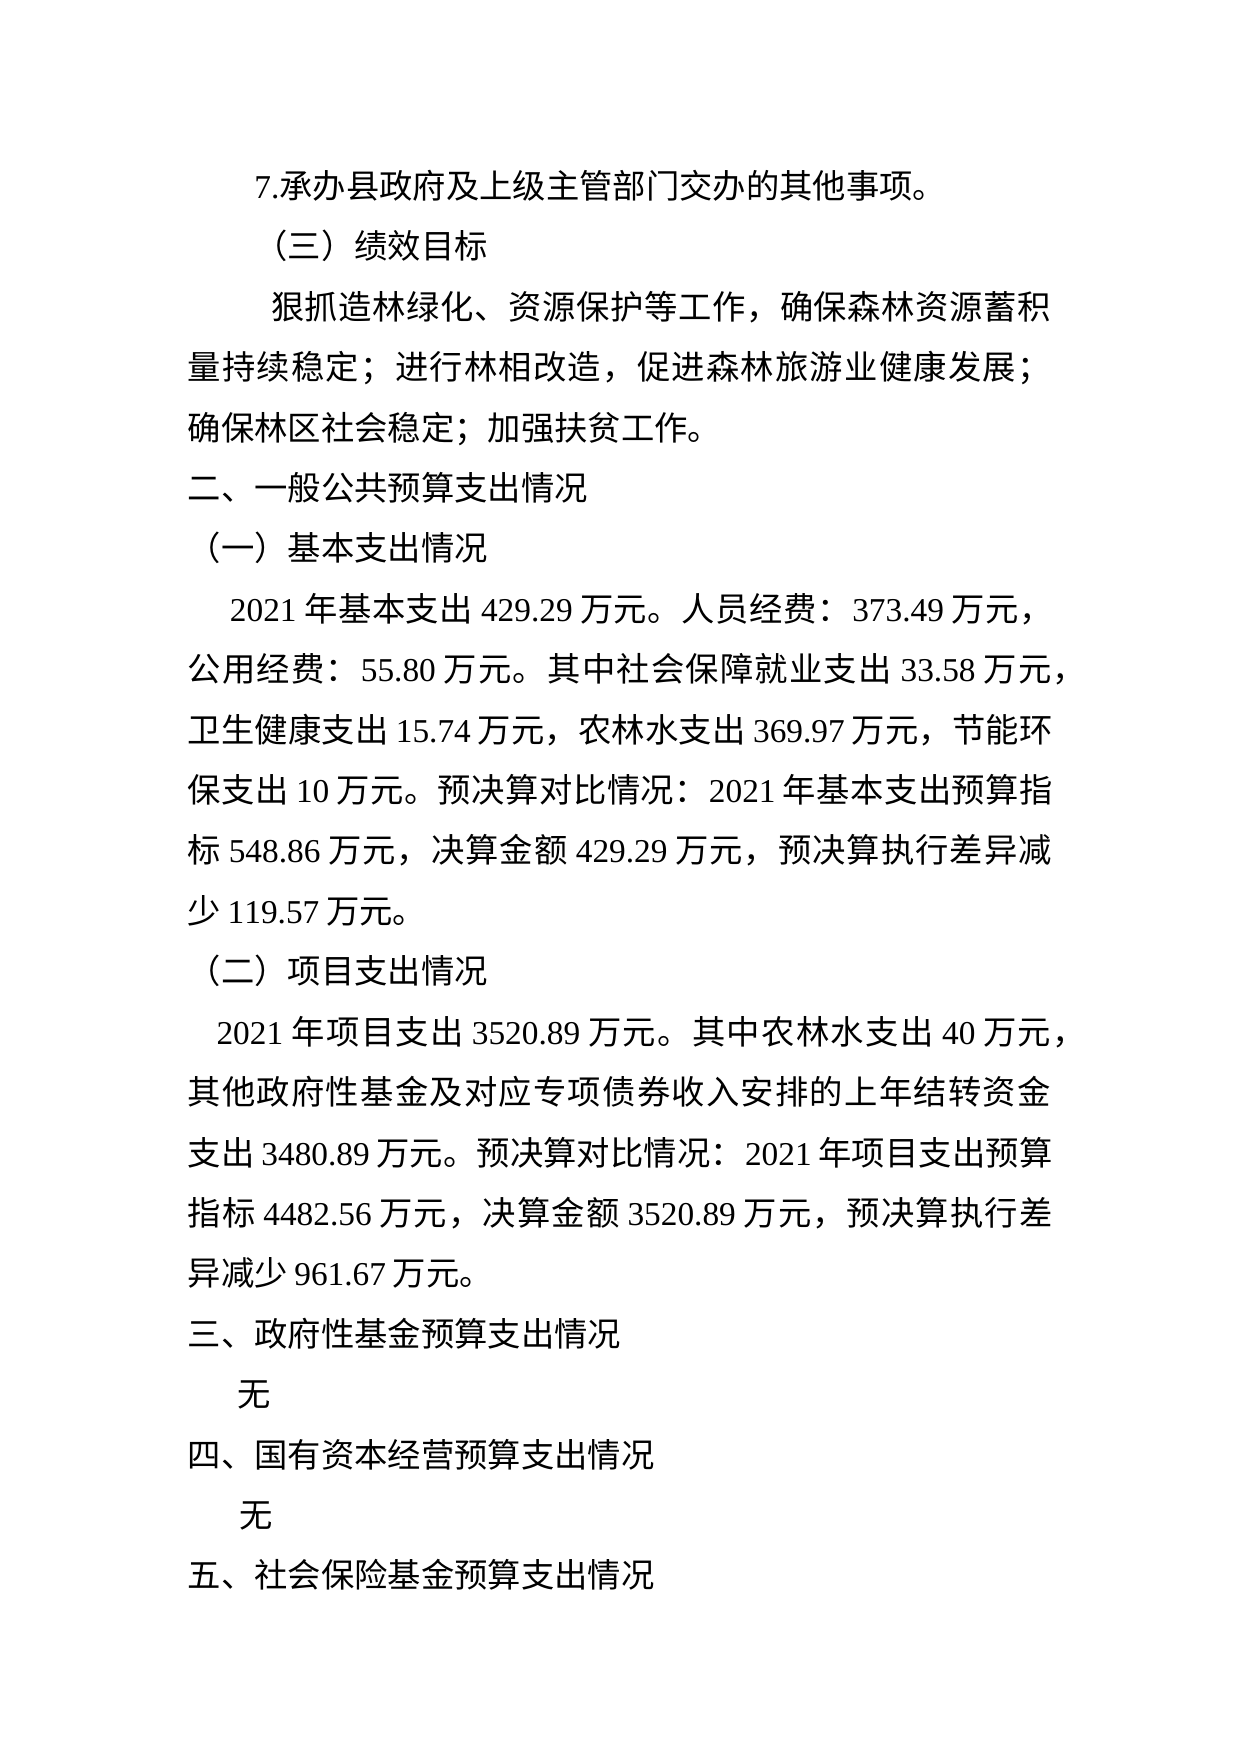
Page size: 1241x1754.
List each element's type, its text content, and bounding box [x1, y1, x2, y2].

list 社会保险基金预算支出情况 [187, 1539, 1053, 1600]
text 二、一般公共预算支出情况 [187, 452, 1053, 512]
list 国有资本经营预算支出情况 [187, 1419, 1053, 1479]
list 政府性基金预算支出情况 [187, 1298, 1053, 1358]
text （一）基本支出情况 [187, 512, 1053, 573]
text （三）绩效目标 [187, 210, 1053, 271]
text 无 [231, 1479, 1053, 1539]
text 狠抓造林绿化、资源保护等工作，确保森林资源蓄积量持续稳定；进行林相改造，促进森林旅游业健康发展；确保林区社会稳定；加强扶贫工作。 [187, 271, 1053, 452]
text 2021年项目支出3520.89万元。其中农林水支出40万元，其他政府性基金及对应专项债券收入安排的上年结转资金支出3480.89万元。预决算对比情况：2021年项目支出预算指标4482.56万元，决算金额3520.89万元，预决算执行差异减少961.67万元。 [187, 996, 1053, 1298]
list 项目支出情况 [187, 935, 1053, 996]
text 无 [187, 1358, 1053, 1419]
text 2021年基本支出429.29万元。人员经费：373.49万元，公用经费：55.80万元。其中社会保障就业支出33.58万元，卫生健康支出15.74万元，农林水支出369.97万元，节能环保支出10万元。预决算对比情况：2021年基本支出预算指标548.86万元，决算金额429.29万元，预决算执行差异减少119.57万元。 [187, 573, 1053, 935]
text 7.承办县政府及上级主管部门交办的其他事项。 [187, 150, 1053, 210]
